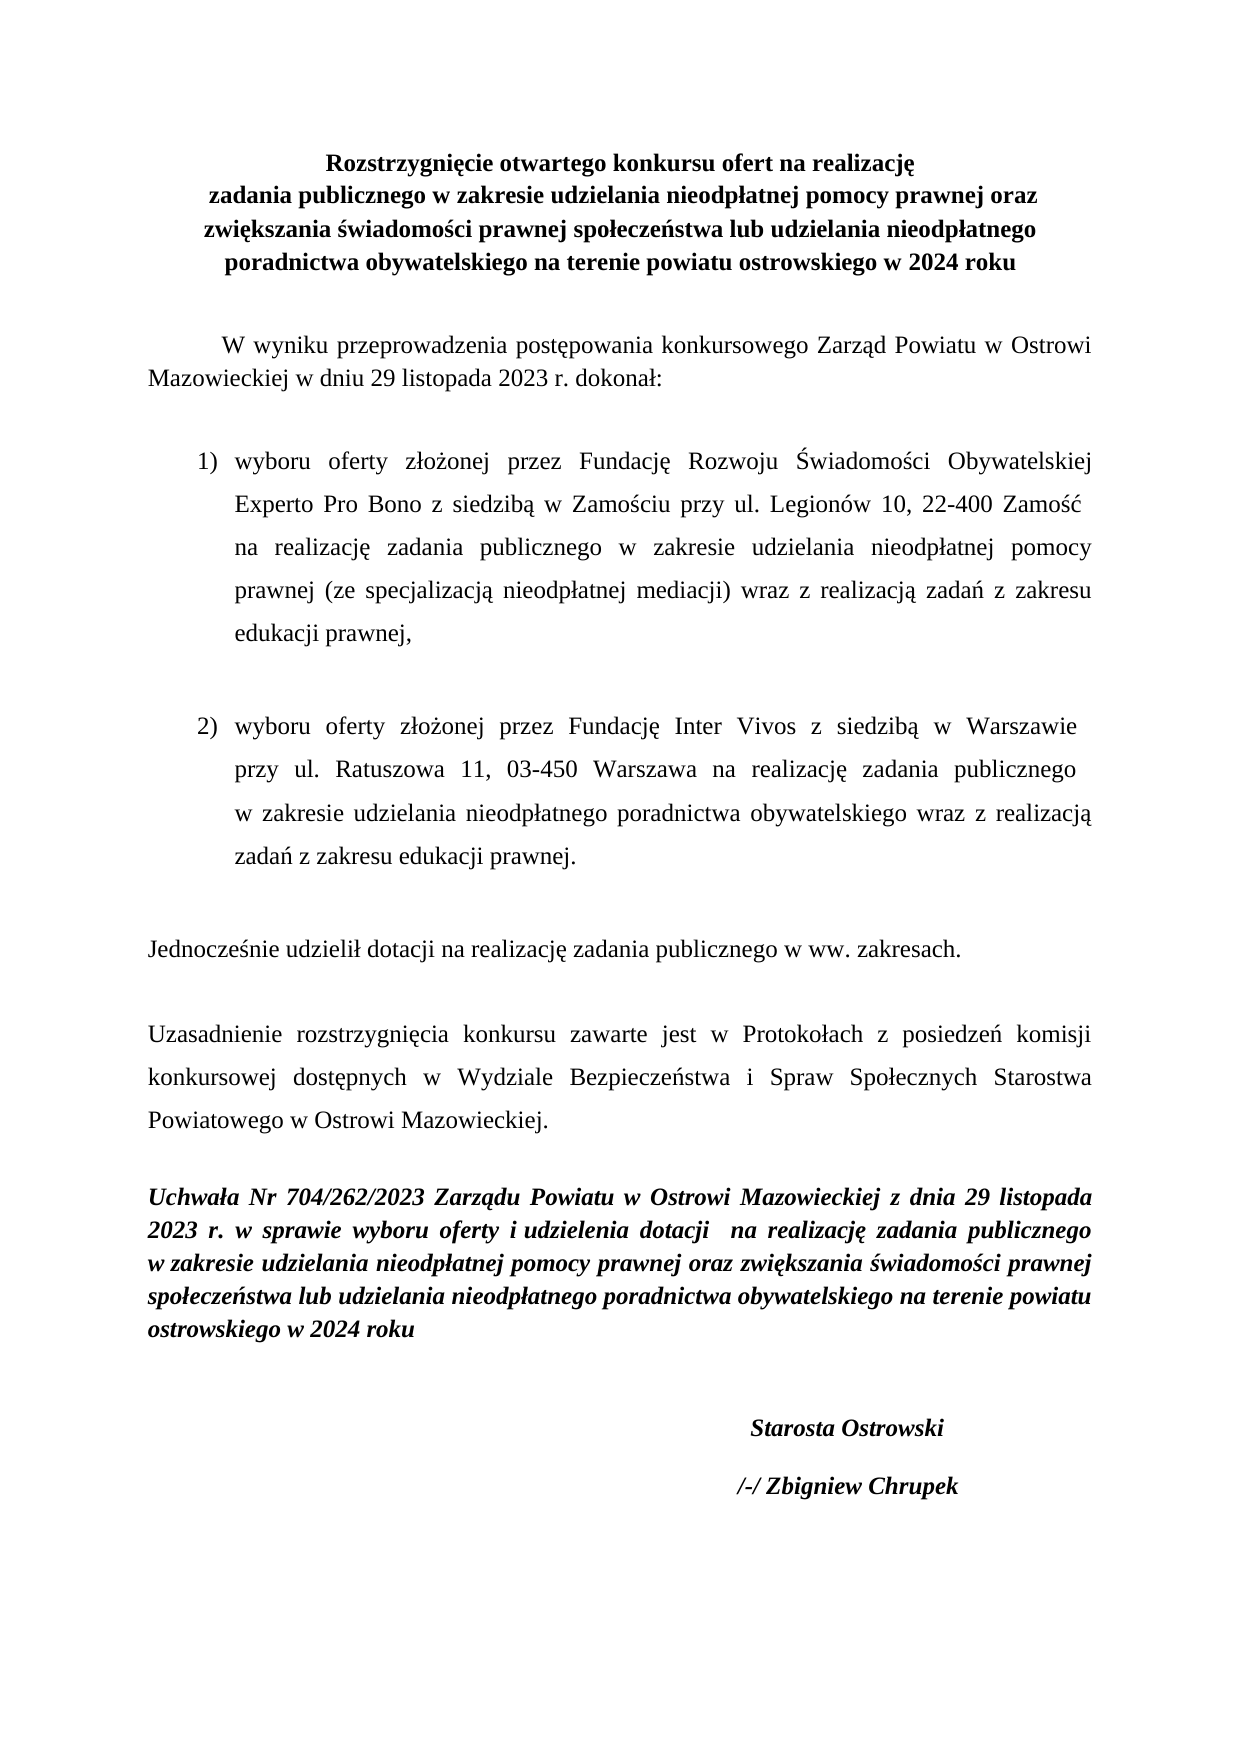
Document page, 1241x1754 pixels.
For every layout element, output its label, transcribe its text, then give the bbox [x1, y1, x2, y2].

text Uzasadnienie rozstrzygnięcia konkursu zawarte jest w Protokołach z posiedzeń komisji konkursowej dostępnych w Wydziale Bezpieczeństwa i Spraw Społecznych Starostwa Powiatowego w Ostrowi Mazowieckiej. [148, 1019, 1093, 1134]
list wyboru oferty złożonej przez Fundację Rozwoju Świadomości Obywatelskiej Experto Pro Bono z siedzibą w Zamościu przy ul. Legionów 10, 22-400 Zamość na realizację zadania publicznego w zakresie udzielania nieodpłatnej pomocy prawnej (ze specjalizacją nieodpłatnej mediacji) wraz z realizacją zadań z zakresu edukacji prawnej, [197, 446, 1093, 647]
text Uchwała Nr 704/262/2023 Zarządu Powiatu w Ostrowi Mazowieckiej z dnia 29 listopada 2023 r. w sprawie wyboru oferty i udzielenia dotacji na realizację zadania publicznego w zakresie udzielania nieodpłatnej pomocy prawnej oraz zwiększania świadomości prawnej społeczeństwa lub udzielania nieodpłatnego poradnictwa obywatelskiego na terenie powiatu ostrowskiego w 2024 roku [148, 1182, 1093, 1343]
text Starosta Ostrowski [664, 1413, 1093, 1442]
list wyboru oferty złożonej przez Fundację Inter Vivos z siedzibą w Warszawie przy ul. Ratuszowa 11, 03-450 Warszawa na realizację zadania publicznego w zakresie udzielania nieodpłatnego poradnictwa obywatelskiego wraz z realizacją zadań z zakresu edukacji prawnej. [197, 711, 1093, 869]
text W wyniku przeprowadzenia postępowania konkursowego Zarząd Powiatu w Ostrowi Mazowieckiej w dniu 29 listopada 2023 r. dokonał: [148, 330, 1093, 391]
text zadania publicznego w zakresie udzielania nieodpłatnej pomocy prawnej oraz zwiększania świadomości prawnej społeczeństwa lub udzielania nieodpłatnego poradnictwa obywatelskiego na terenie powiatu ostrowskiego w 2024 roku [148, 181, 1093, 275]
text Jednocześnie udzielił dotacji na realizację zadania publicznego w ww. zakresach. [148, 934, 1093, 963]
text /-/ Zbigniew Chrupek [664, 1471, 1093, 1499]
text Rozstrzygnięcie otwartego konkursu ofert na realizację [148, 148, 1093, 176]
